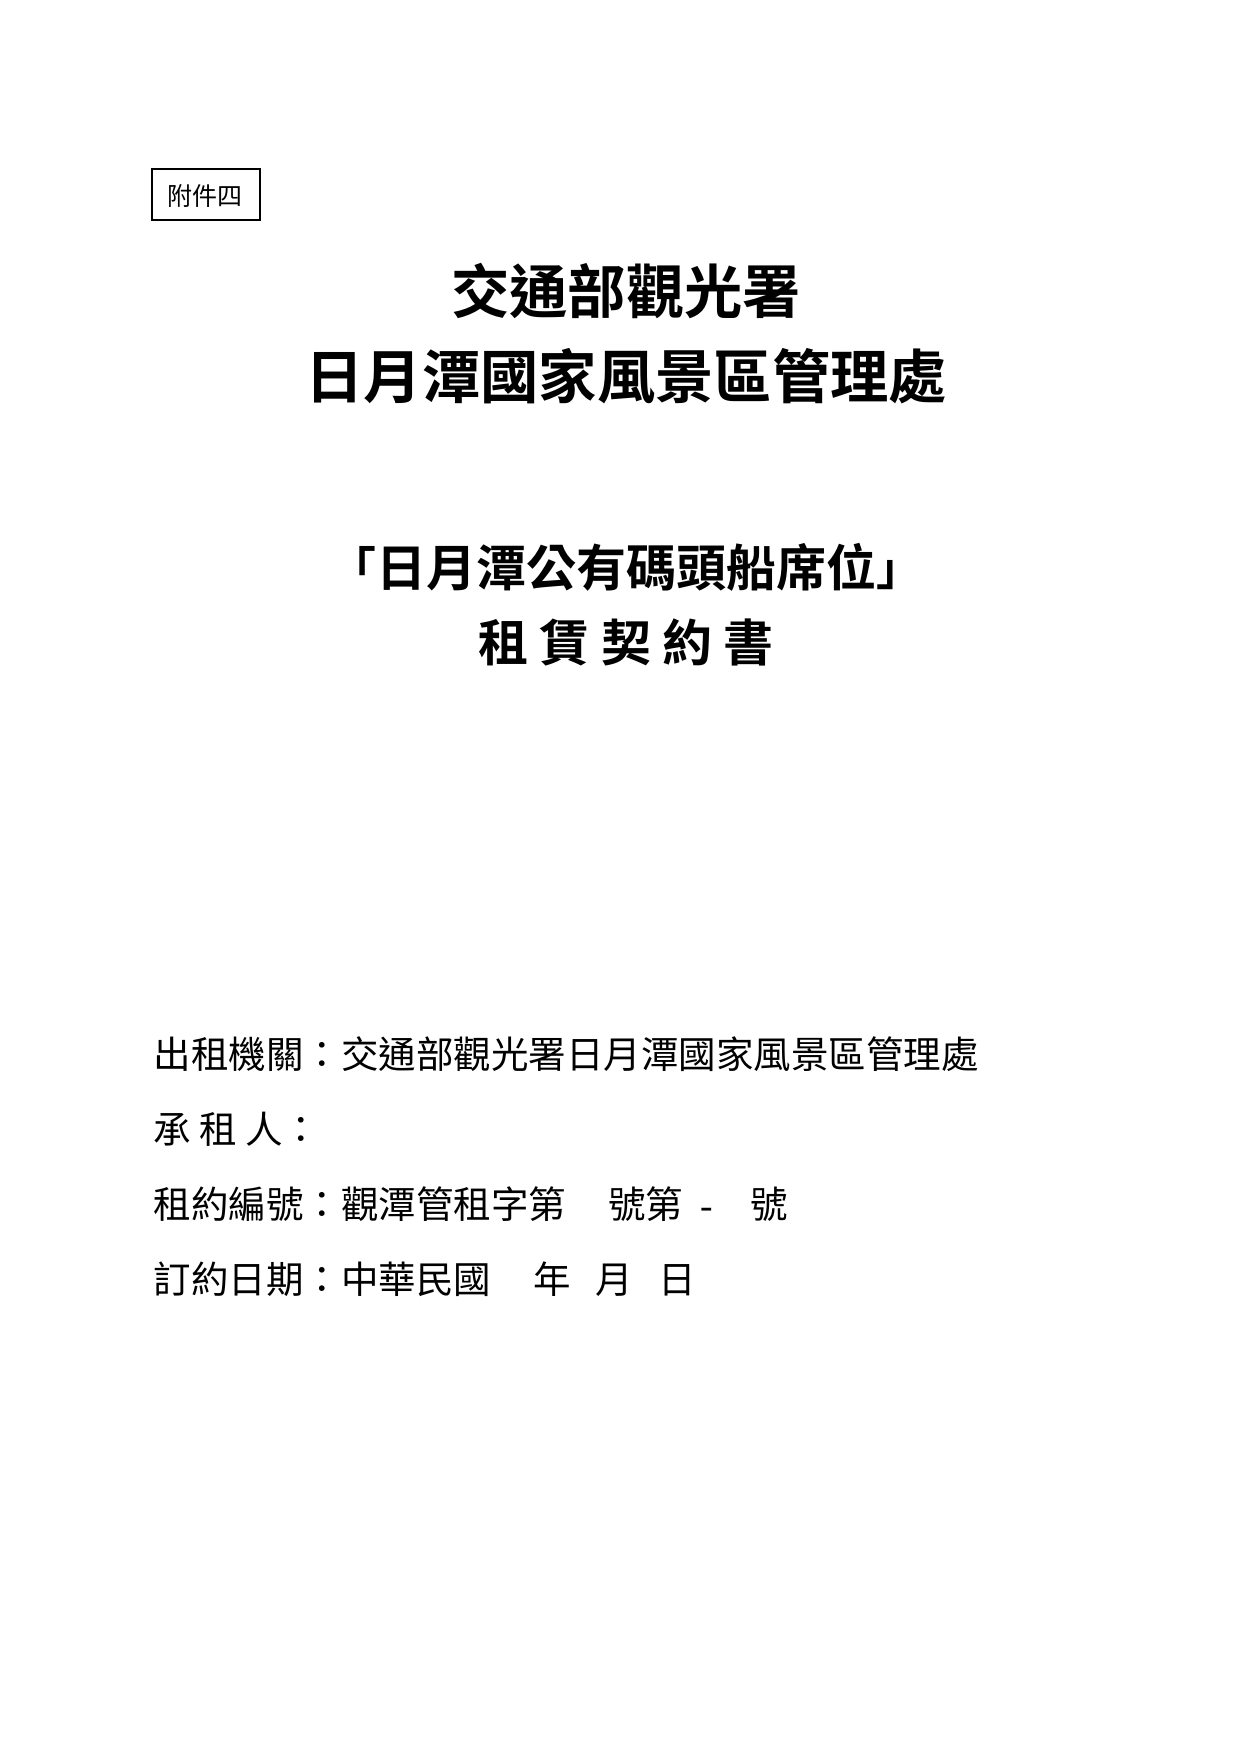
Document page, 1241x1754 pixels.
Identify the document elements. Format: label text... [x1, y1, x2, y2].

text 租約編號：觀潭管租字第 號第 - 號 [153, 1165, 1098, 1240]
text 出租機關：交通部觀光署日月潭國家風景區管理處 [153, 1015, 1098, 1090]
text 日月潭國家風景區管理處 [153, 331, 1098, 415]
text 訂約日期：中華民國 年 月 日 [153, 1240, 1098, 1315]
text 租 賃 契 約 書 [153, 602, 1098, 677]
text 交通部觀光署 [153, 246, 1098, 331]
text 承 租 人： [153, 1090, 1098, 1165]
text 「日月潭公有碼頭船席位」 [153, 527, 1098, 602]
